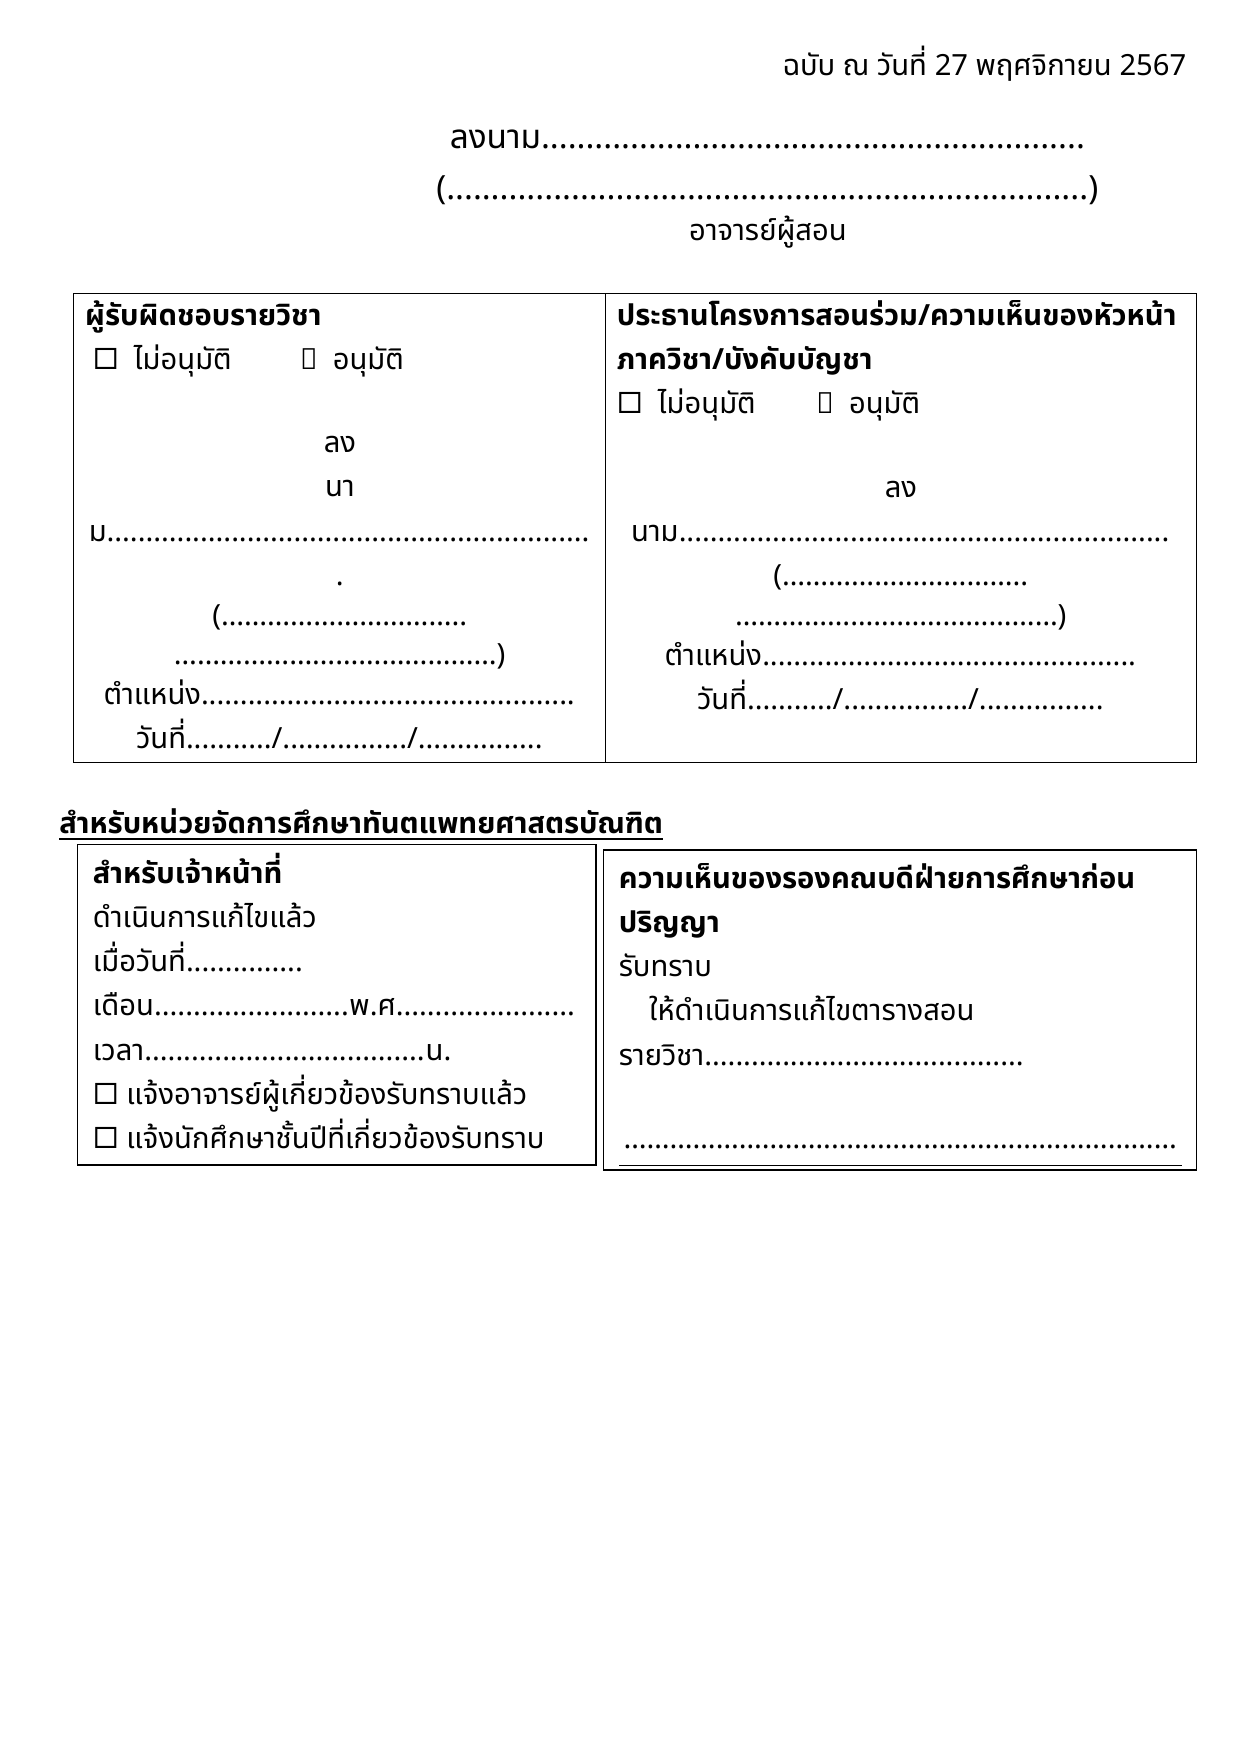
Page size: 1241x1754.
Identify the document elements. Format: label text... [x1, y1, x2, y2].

text สำหรับหน่วยจัดการศึกษาทันตแพทยศาสตรบัณฑิต [59, 803, 1122, 847]
text (........................................................................) [118, 164, 1122, 209]
text ลงนาม............................................................. [118, 113, 1122, 164]
table_header ผู้รับผิดชอบรายวิชา ไม่อนุมัติ อนุมัติ ลงนาม............................................................... (…………………………..……………………………………) ตำแหน่ง................................................ วันที่.........../................/................ [74, 294, 605, 762]
text อาจารย์ผู้สอน [118, 209, 1122, 253]
table_header ประธานโครงการสอนร่วม/ความเห็นของหัวหน้าภาควิชา/บังคับบัญชา ไม่อนุมัติ อนุมัติ ลงนาม............................................................... (…………………………..……………………………………) ตำแหน่ง................................................ วันที่.........../................/................ [606, 294, 1196, 762]
